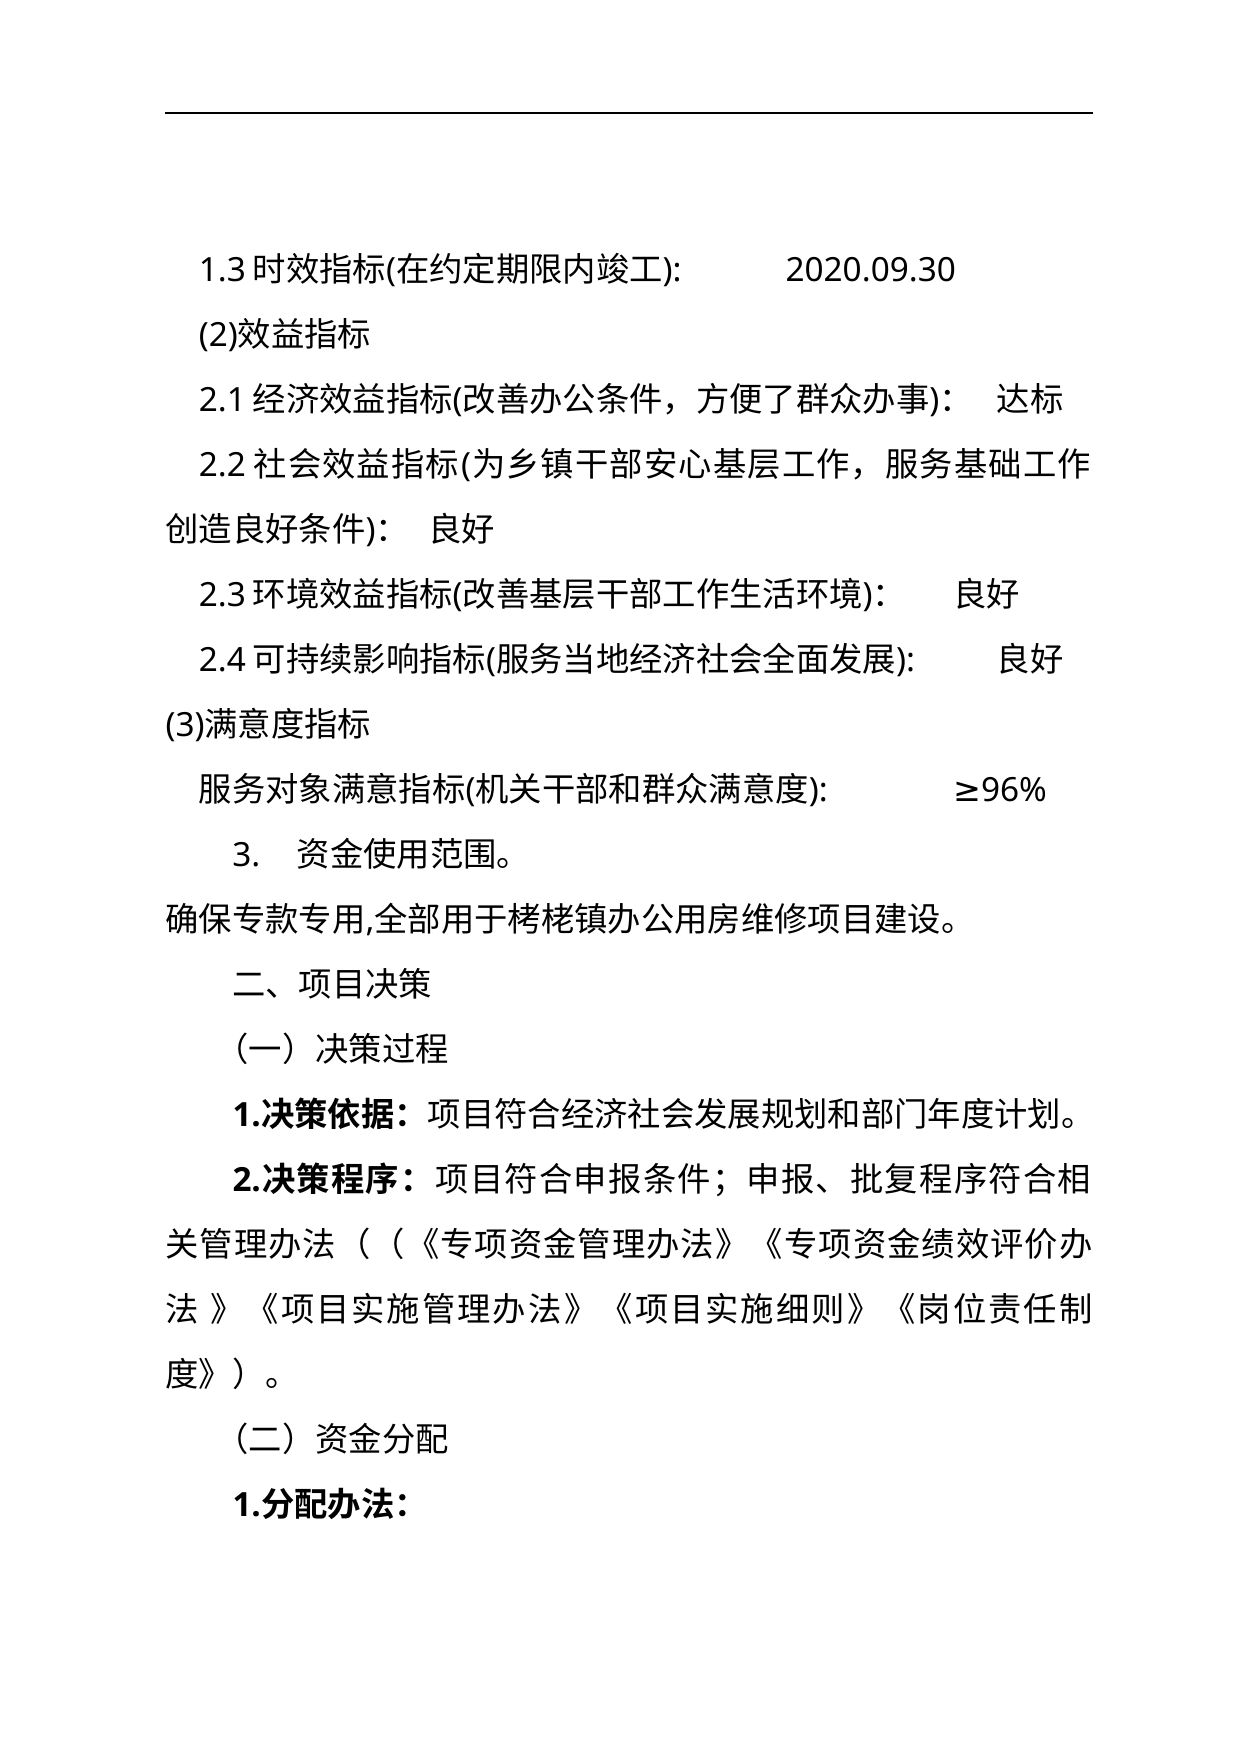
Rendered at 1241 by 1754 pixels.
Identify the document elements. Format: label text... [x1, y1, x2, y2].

list 2.2社会效益指标(为乡镇干部安心基层工作，服务基础工作创造良好条件)： 良好 [165, 429, 1093, 559]
list 2.3环境效益指标(改善基层干部工作生活环境)： 良好 [165, 559, 1093, 624]
text 2.决策程序：项目符合申报条件；申报、批复程序符合相关管理办法（（《专项资金管理办法》《专项资金绩效评价办法 》《项目实施管理办法》《项目实施细则》《岗位责任制度》）。 [165, 1144, 1093, 1404]
list (2)效益指标 [165, 299, 1093, 364]
text 1.决策依据：项目符合经济社会发展规划和部门年度计划。 [165, 1079, 1093, 1144]
text （二）资金分配 [165, 1404, 1093, 1469]
list 1.3时效指标(在约定期限内竣工): 2020.09.30 [165, 234, 1093, 299]
list 资金使用范围。 [165, 819, 1093, 884]
list (3)满意度指标 [165, 689, 1093, 754]
list 服务对象满意指标(机关干部和群众满意度): ≥96% [165, 754, 1093, 819]
text （一）决策过程 [165, 1014, 1093, 1079]
list 2.1经济效益指标(改善办公条件，方便了群众办事)： 达标 [165, 364, 1093, 429]
list 确保专款专用,全部用于栲栳镇办公用房维修项目建设。 [165, 884, 1093, 949]
text 二、项目决策 [165, 949, 1093, 1014]
text 1.分配办法： [165, 1469, 1093, 1534]
list 2.4可持续影响指标(服务当地经济社会全面发展): 良好 [165, 624, 1093, 689]
